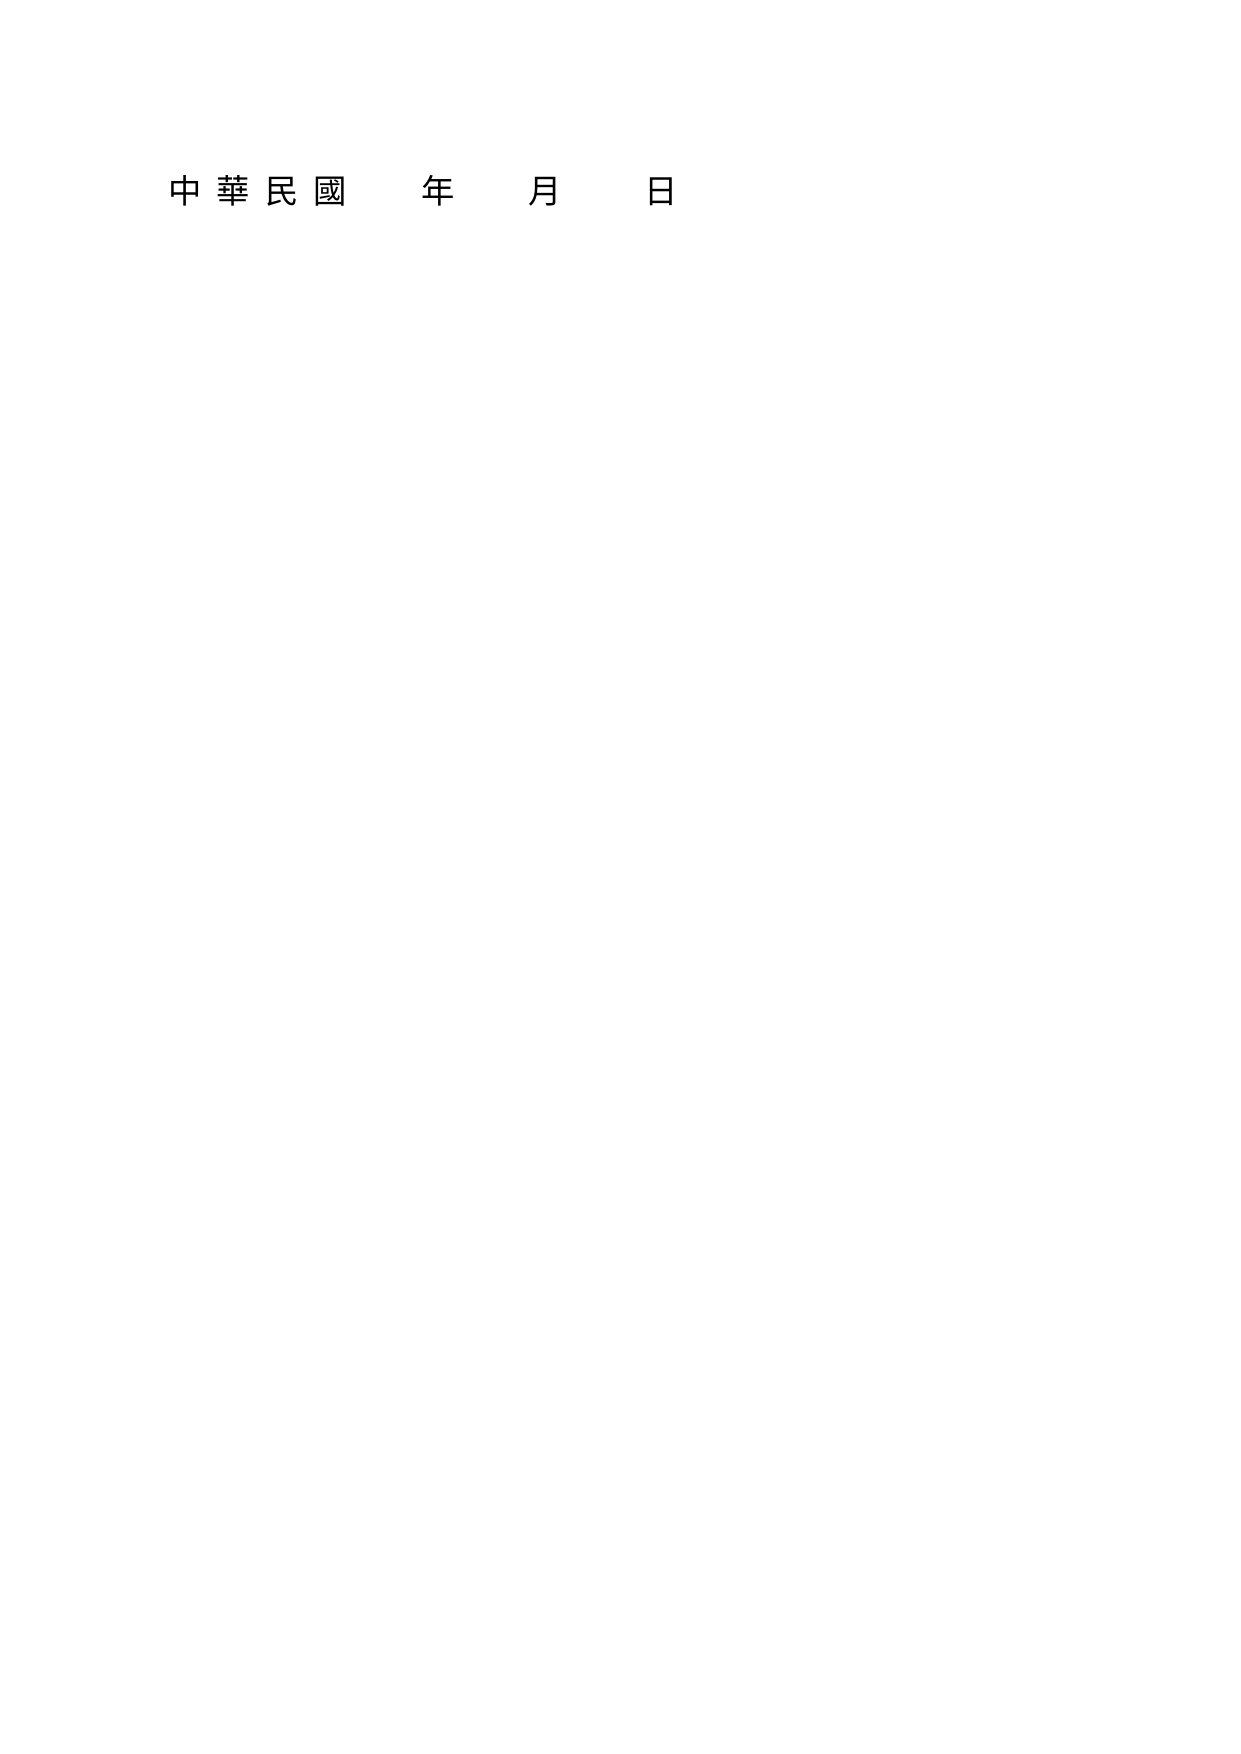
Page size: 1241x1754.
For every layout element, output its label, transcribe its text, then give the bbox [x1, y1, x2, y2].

text 中 華 民 國 年 月 日 [168, 164, 1053, 213]
